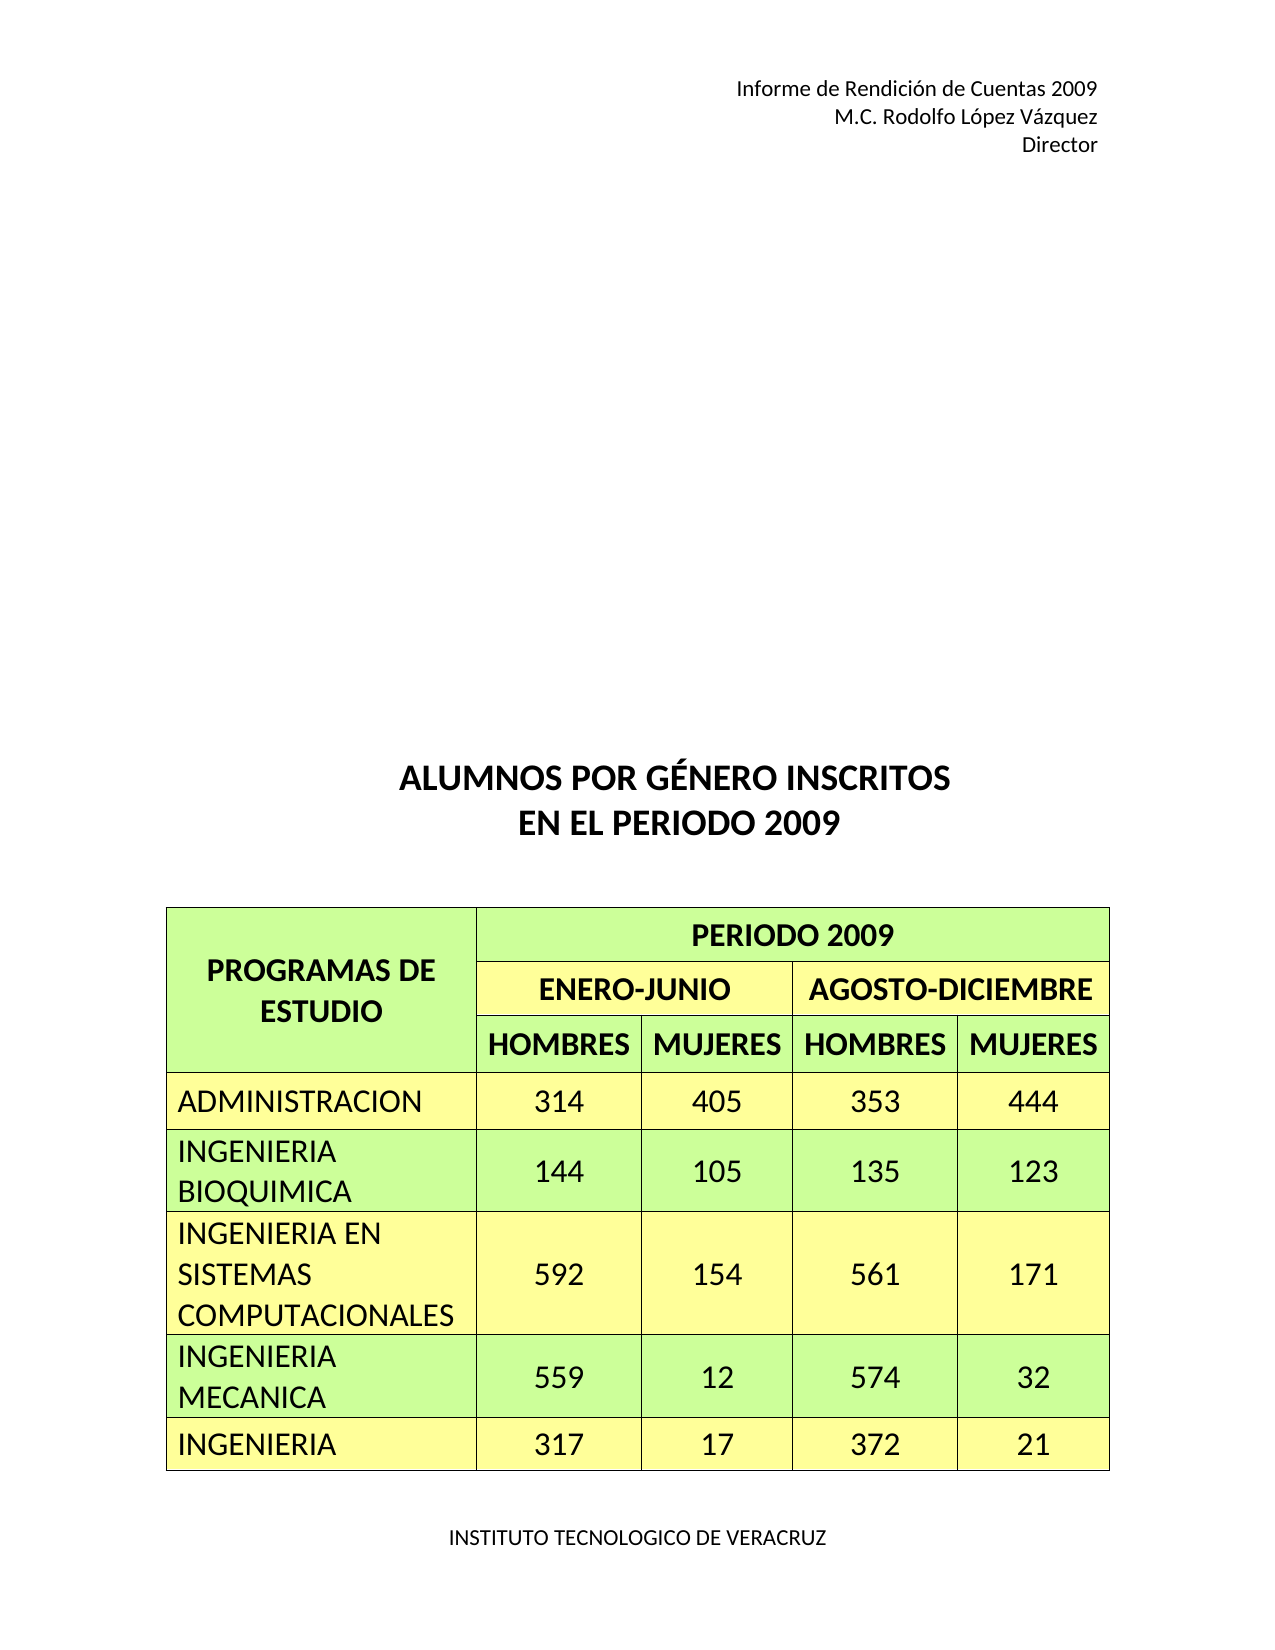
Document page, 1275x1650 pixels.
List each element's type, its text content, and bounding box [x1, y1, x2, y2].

table_header PERIODO 2009 [477, 908, 1109, 961]
table_cell 353 [793, 1073, 957, 1129]
table_cell 592 [477, 1212, 641, 1334]
table_cell AGOSTO-DICIEMBRE [793, 962, 1109, 1014]
table_cell ADMINISTRACION [167, 1073, 476, 1129]
table_cell HOMBRES [793, 1016, 957, 1072]
table_cell 314 [477, 1073, 641, 1129]
table_cell INGENIERIA BIOQUIMICA [167, 1130, 476, 1211]
table_cell 21 [958, 1418, 1109, 1469]
table_cell ENERO-JUNIO [477, 962, 792, 1014]
table_header PROGRAMAS DE ESTUDIO [167, 908, 476, 1072]
table_cell 12 [642, 1335, 792, 1417]
table_cell 574 [793, 1335, 957, 1417]
text ALUMNOS POR GÉNERO INSCRITOS [252, 753, 1098, 799]
table_cell 405 [642, 1073, 792, 1129]
table_cell 444 [958, 1073, 1109, 1129]
table_cell 372 [793, 1418, 957, 1469]
table_cell 154 [642, 1212, 792, 1334]
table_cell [167, 1418, 476, 1469]
table_cell 144 [477, 1130, 641, 1211]
table_cell 105 [642, 1130, 792, 1211]
table_cell 561 [793, 1212, 957, 1334]
text EN EL PERIODO 2009 [252, 799, 1098, 845]
table_cell MUJERES [642, 1016, 792, 1072]
table_cell MUJERES [958, 1016, 1109, 1072]
table_cell 317 [477, 1418, 641, 1469]
table_cell HOMBRES [477, 1016, 641, 1072]
table_cell 32 [958, 1335, 1109, 1417]
table_cell 171 [958, 1212, 1109, 1334]
table_cell 559 [477, 1335, 641, 1417]
table_cell INGENIERIA MECANICA [167, 1335, 476, 1417]
table_cell 123 [958, 1130, 1109, 1211]
table_cell INGENIERIA EN SISTEMAS COMPUTACIONALES [167, 1212, 476, 1334]
table_cell 135 [793, 1130, 957, 1211]
table_cell 17 [642, 1418, 792, 1469]
